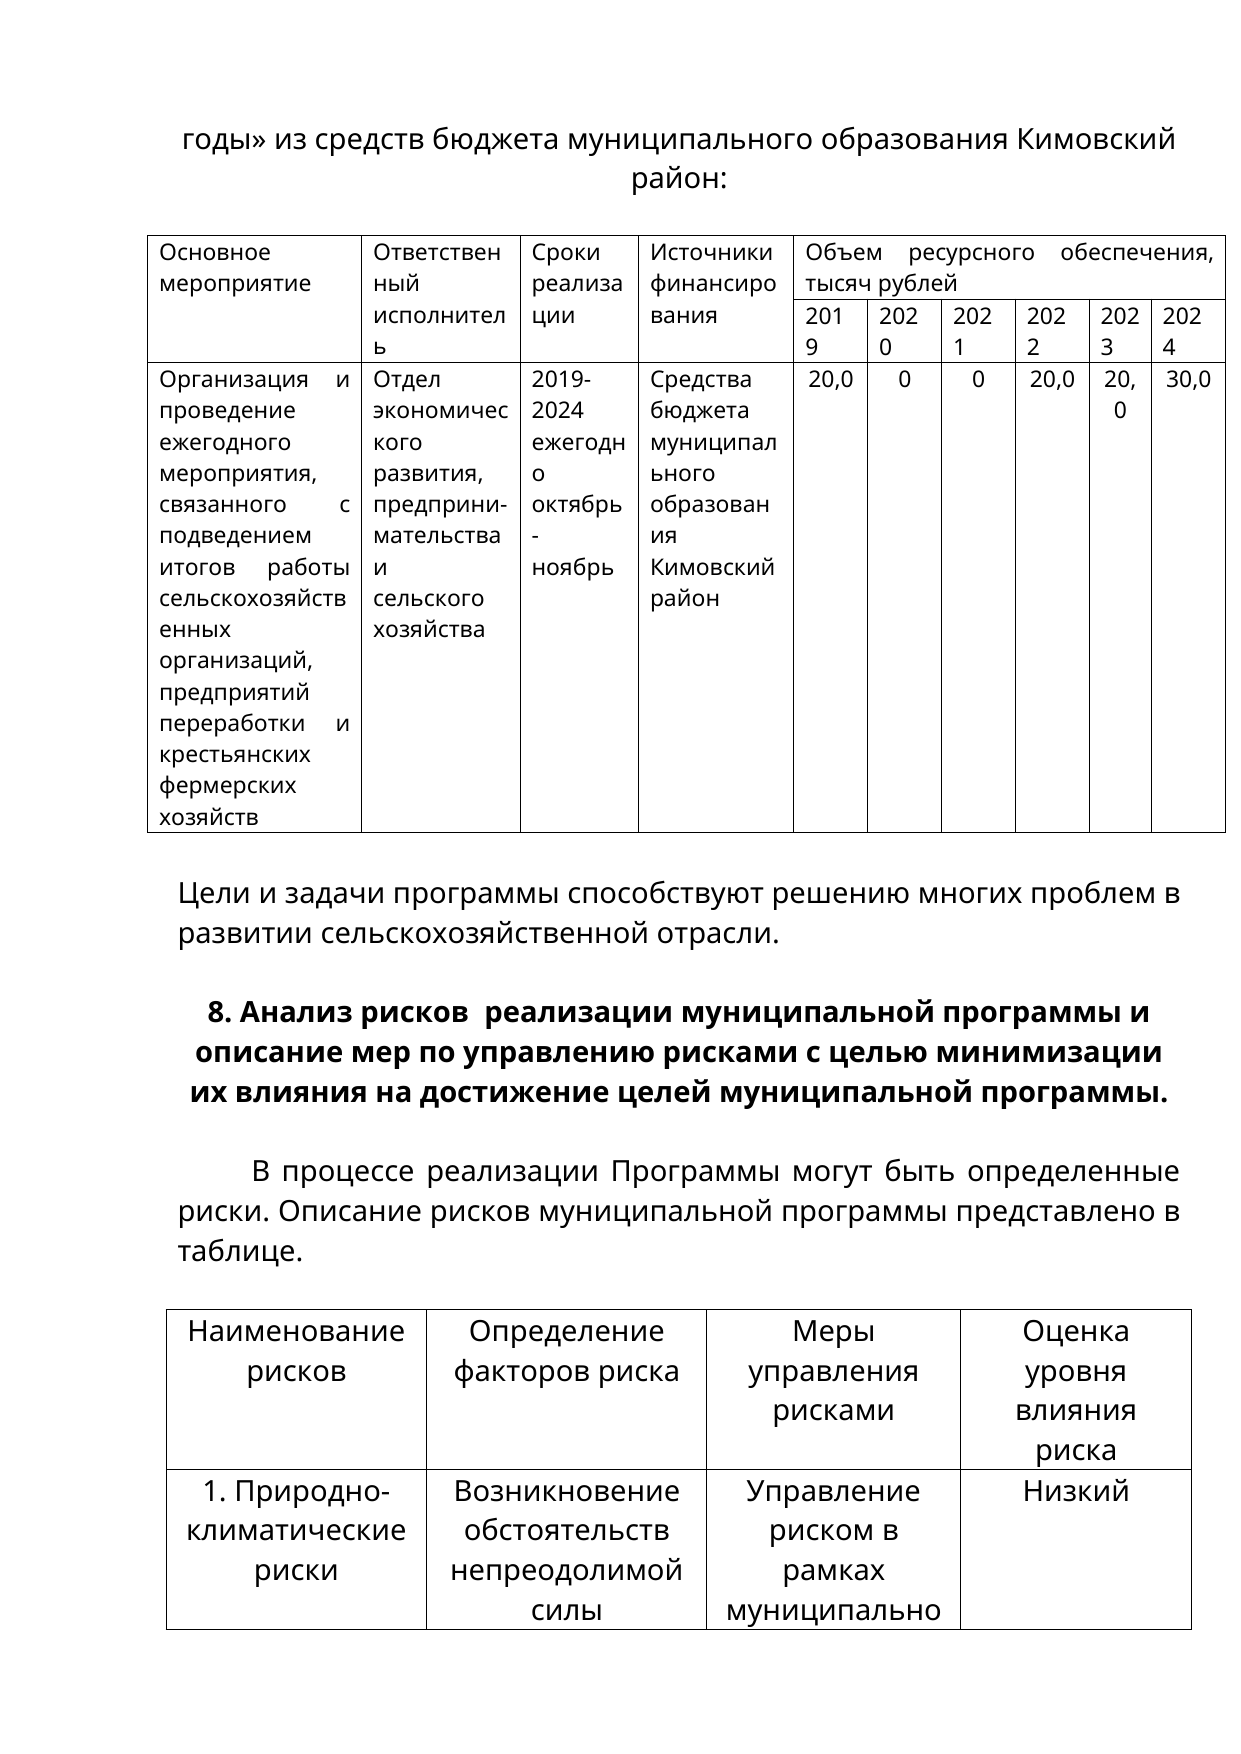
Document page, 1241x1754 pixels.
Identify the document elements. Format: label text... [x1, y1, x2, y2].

table_cell 2024 [1152, 300, 1225, 362]
table_cell 2023 [1090, 300, 1151, 362]
table_cell 2021 [942, 300, 1015, 362]
table_cell Организация и проведение ежегодного мероприятия, связанного с подведением итогов работы сельскохозяйственных организаций, предприятий переработки и крестьянских фермерских хозяйств [148, 363, 361, 832]
table_cell 30,0 [1152, 363, 1225, 832]
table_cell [707, 1470, 960, 1629]
table_cell Низкий [961, 1470, 1191, 1629]
table_header Оценка уровня влияния риска [961, 1310, 1191, 1469]
table_cell 2022 [1016, 300, 1089, 362]
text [177, 118, 1181, 197]
table_header Наименование рисков [167, 1310, 426, 1469]
table_cell 2019 [794, 300, 867, 362]
text Цели и задачи программы способствуют решению многих проблем в развитии сельскохозяйственной отрасли. [177, 873, 1181, 952]
text 8. Анализ рисков реализации муниципальной программы и описание мер по управлению рисками с целью минимизации их влияния на достижение целей муниципальной программы. [177, 992, 1181, 1111]
text В процессе реализации Программы могут быть определенные риски. Описание рисков муниципальной программы представлено в таблице. [177, 1150, 1181, 1269]
table_cell 0 [942, 363, 1015, 832]
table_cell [167, 1470, 426, 1629]
table_cell 2019-2024 ежегодно октябрь- ноябрь [521, 363, 638, 832]
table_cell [427, 1470, 706, 1629]
table_header Сроки реализации [521, 236, 638, 362]
table_cell Средства бюджета муниципального образования Кимовский район [639, 363, 793, 832]
table_header Ответственный исполнитель [362, 236, 520, 362]
table_header Объем ресурсного обеспечения, тысяч рублей [794, 236, 1225, 298]
table_cell 20,0 [1016, 363, 1089, 832]
table_cell 2020 [868, 300, 941, 362]
table_header Меры управления рисками [707, 1310, 960, 1469]
table_cell Отдел экономического развития, предприни- мательства и сельского хозяйства [362, 363, 520, 832]
table_header Определение факторов риска [427, 1310, 706, 1469]
table_header Основное мероприятие [148, 236, 361, 362]
table_header Источники финансирования [639, 236, 793, 362]
table_cell 0 [868, 363, 941, 832]
table_cell 20,0 [1090, 363, 1151, 832]
table_cell 20,0 [794, 363, 867, 832]
